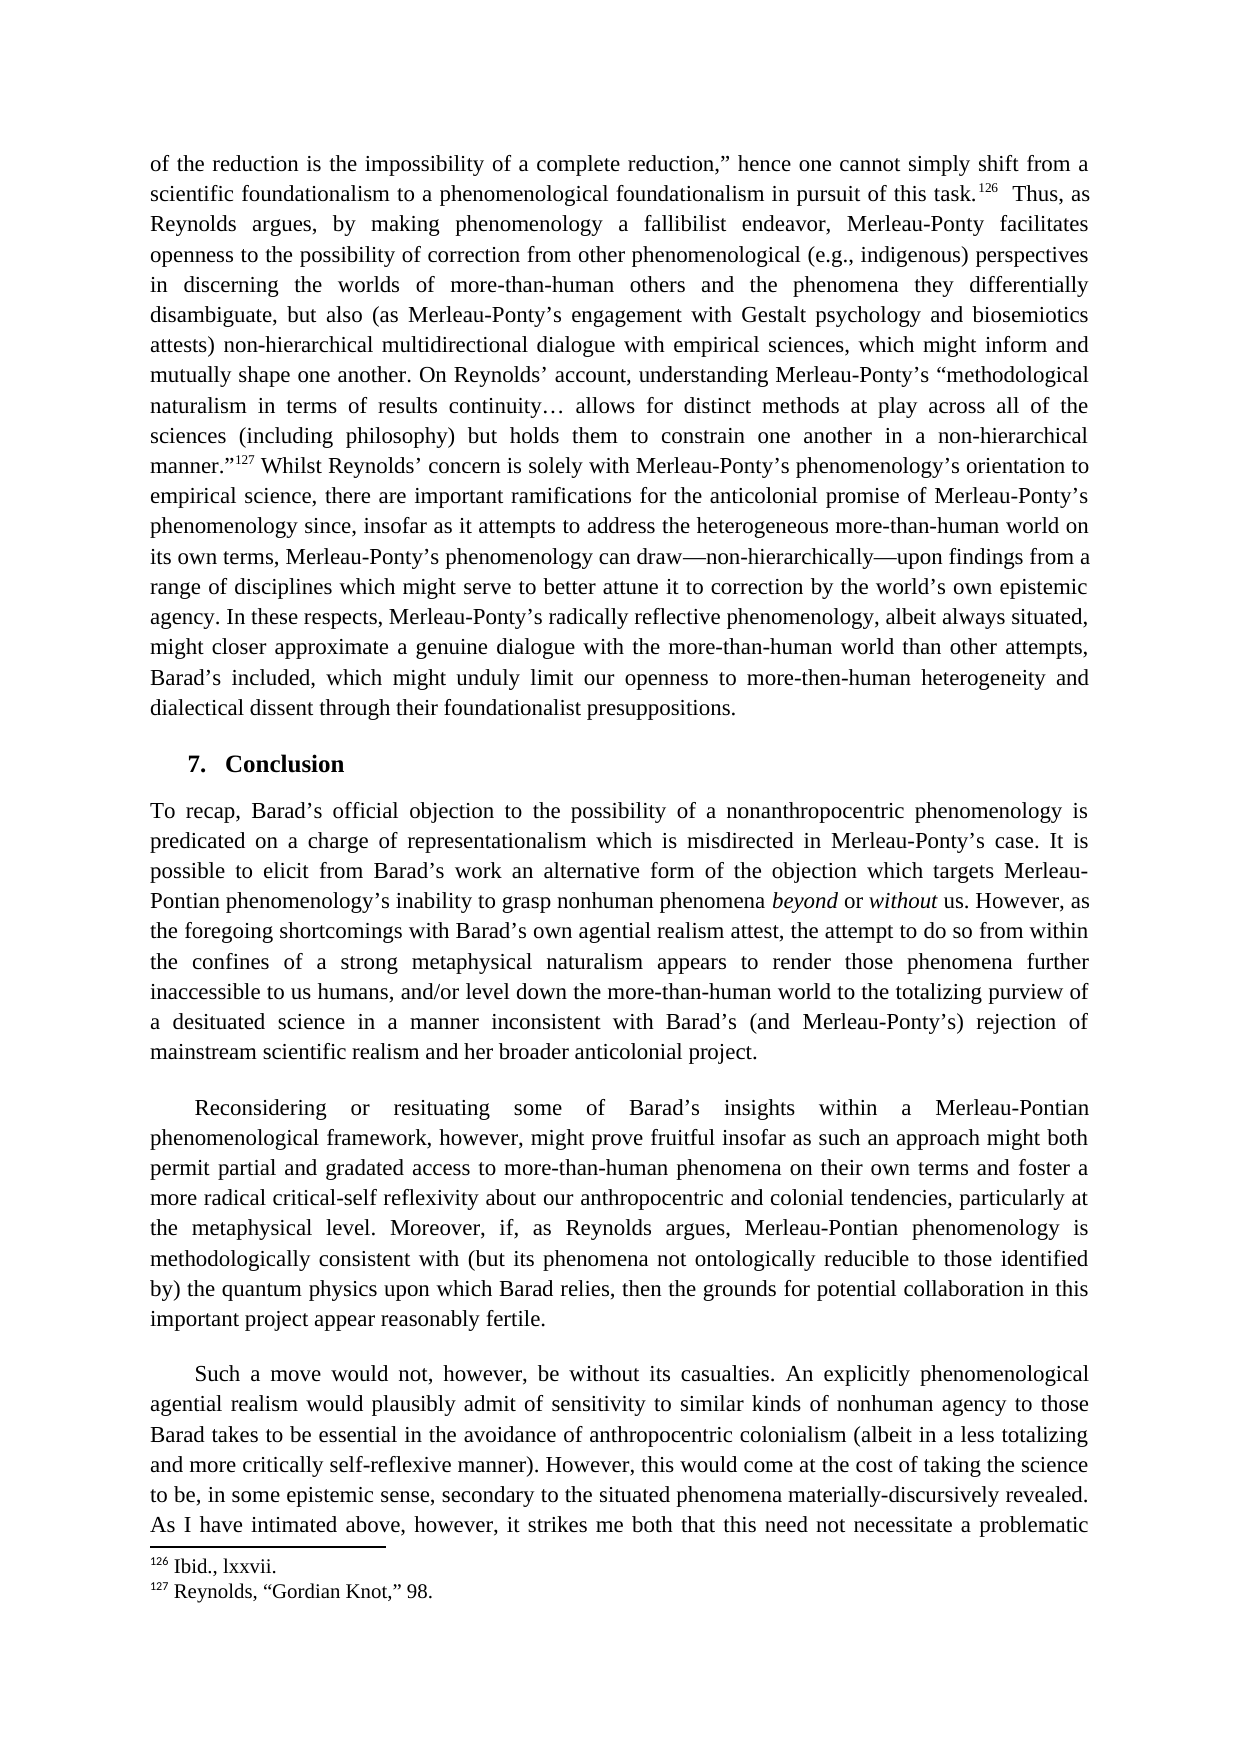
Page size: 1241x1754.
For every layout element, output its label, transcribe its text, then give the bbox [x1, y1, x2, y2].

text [150, 1360, 1090, 1538]
subtitle Conclusion [187, 749, 1090, 778]
text To recap, Barad’s official objection to the possibility of a nonanthropocentric phenomenology is predicated on a charge of representationalism which is misdirected in Merleau-Ponty’s case. It is possible to elicit from Barad’s work an alternative form of the objection which targets Merleau-Pontian phenomenology’s inability to grasp nonhuman phenomena beyond or without us. However, as the foregoing shortcomings with Barad’s own agential realism attest, the attempt to do so from within the confines of a strong metaphysical naturalism appears to render those phenomena further inaccessible to us humans, and/or level down the more-than-human world to the totalizing purview of a desituated science in a manner inconsistent with Barad’s (and Merleau-Ponty’s) rejection of mainstream scientific realism and her broader anticolonial project. [150, 797, 1090, 1065]
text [150, 150, 1090, 720]
text Reconsidering or resituating some of Barad’s insights within a Merleau-Pontian phenomenological framework, however, might prove fruitful insofar as such an approach might both permit partial and gradated access to more-than-human phenomena on their own terms and foster a more radical critical-self reflexivity about our anthropocentric and colonial tendencies, particularly at the metaphysical level. Moreover, if, as Reynolds argues, Merleau-Pontian phenomenology is methodologically consistent with (but its phenomena not ontologically reducible to those identified by) the quantum physics upon which Barad relies, then the grounds for potential collaboration in this important project appear reasonably fertile. [150, 1093, 1090, 1331]
